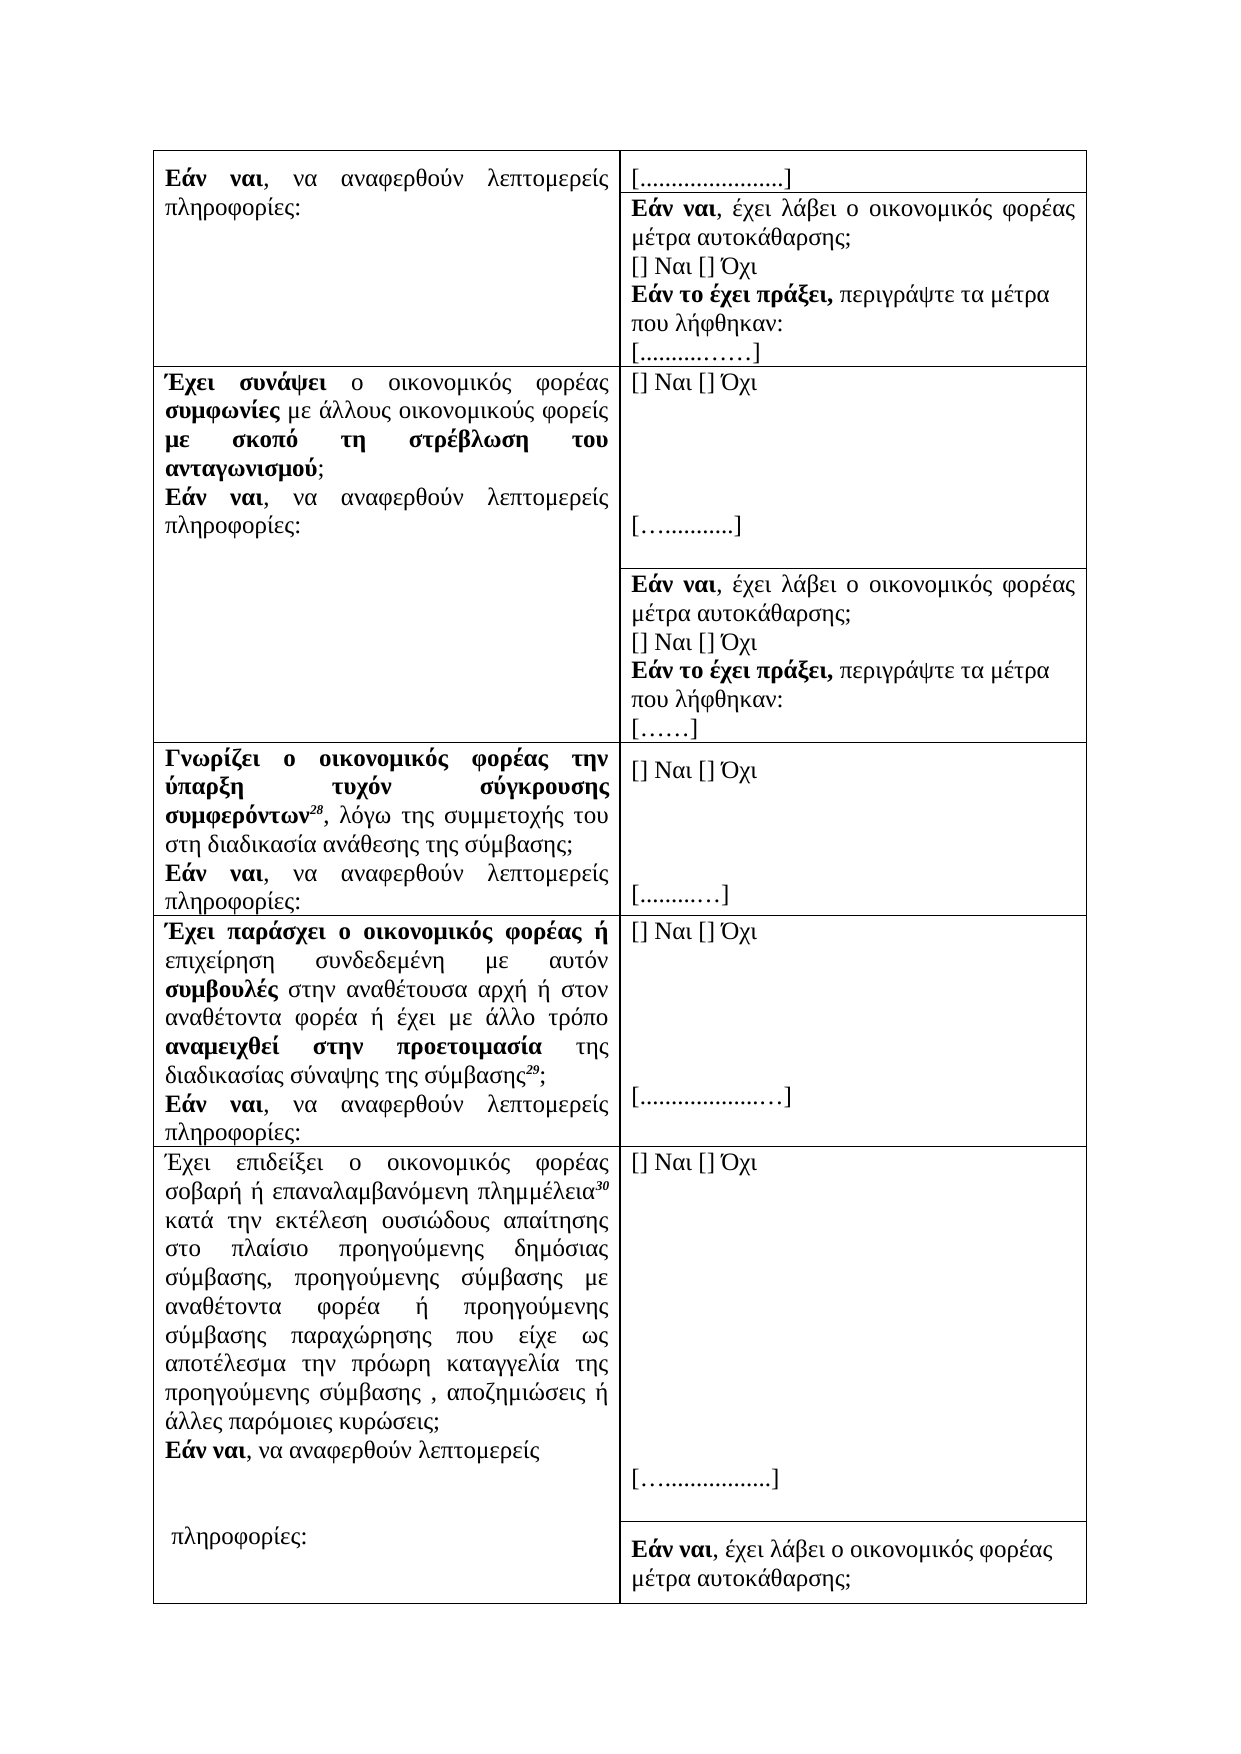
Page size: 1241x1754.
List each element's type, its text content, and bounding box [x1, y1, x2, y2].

table_cell Έχει παράσχει ο οικονομικός φορέας ή επιχείρηση συνδεδεμένη με αυτόν συμβουλές στην αναθέτουσα αρχή ή στον αναθέτοντα φορέα ή έχει με άλλο τρόπο αναμειχθεί στην προετοιμασία της διαδικασίας σύναψης της σύμβασης; Εάν ναι, να αναφερθούν λεπτομερείς πληροφορίες: [154, 916, 619, 1146]
table_cell Έχει συνάψει ο οικονομικός φορέας συμφωνίες με άλλους οικονομικούς φορείς με σκοπό τη στρέβλωση του ανταγωνισμού; Εάν ναι, να αναφερθούν λεπτομερείς πληροφορίες: [154, 367, 619, 742]
table_cell [] Ναι [] Όχι [….................] [621, 1147, 1086, 1521]
table_cell Εάν ναι, έχει λάβει ο οικονομικός φορέας μέτρα αυτοκάθαρσης; [] Ναι [] Όχι Εάν το έχει πράξει, περιγράψτε τα μέτρα που λήφθηκαν: [……] [621, 569, 1086, 742]
table_cell [] Ναι [] Όχι […...........] [621, 367, 1086, 568]
table_cell Εάν ναι, έχει λάβει ο οικονομικός φορέας μέτρα αυτοκάθαρσης; [] Ναι [] Όχι Εάν το έχει πράξει, περιγράψτε τα μέτρα που λήφθηκαν: [..........……] [621, 193, 1086, 366]
table_cell Έχει επιδείξει ο οικονομικός φορέας σοβαρή ή επαναλαμβανόμενη πλημμέλεια κατά την εκτέλεση ουσιώδους απαίτησης στο πλαίσιο προηγούμενης δημόσιας σύμβασης, προηγούμενης σύμβασης με αναθέτοντα φορέα ή προηγούμενης σύμβασης παραχώρησης που είχε ως αποτέλεσμα την πρόωρη καταγγελία της προηγούμενης σύμβασης , αποζημιώσεις ή άλλες παρόμοιες κυρώσεις; Εάν ναι, να αναφερθούν λεπτομερείς πληροφορίες: [154, 1147, 619, 1603]
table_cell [621, 1522, 1086, 1603]
table_cell [] Ναι [] Όχι [...................…] [621, 916, 1086, 1146]
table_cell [154, 151, 619, 366]
table_cell Γνωρίζει ο οικονομικός φορέας την ύπαρξη τυχόν σύγκρουσης συμφερόντων, λόγω της συμμετοχής του στη διαδικασία ανάθεσης της σύμβασης; Εάν ναι, να αναφερθούν λεπτομερείς πληροφορίες: [154, 743, 619, 915]
table_cell [] Ναι [] Όχι [.........…] [621, 743, 1086, 915]
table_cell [621, 151, 1086, 192]
